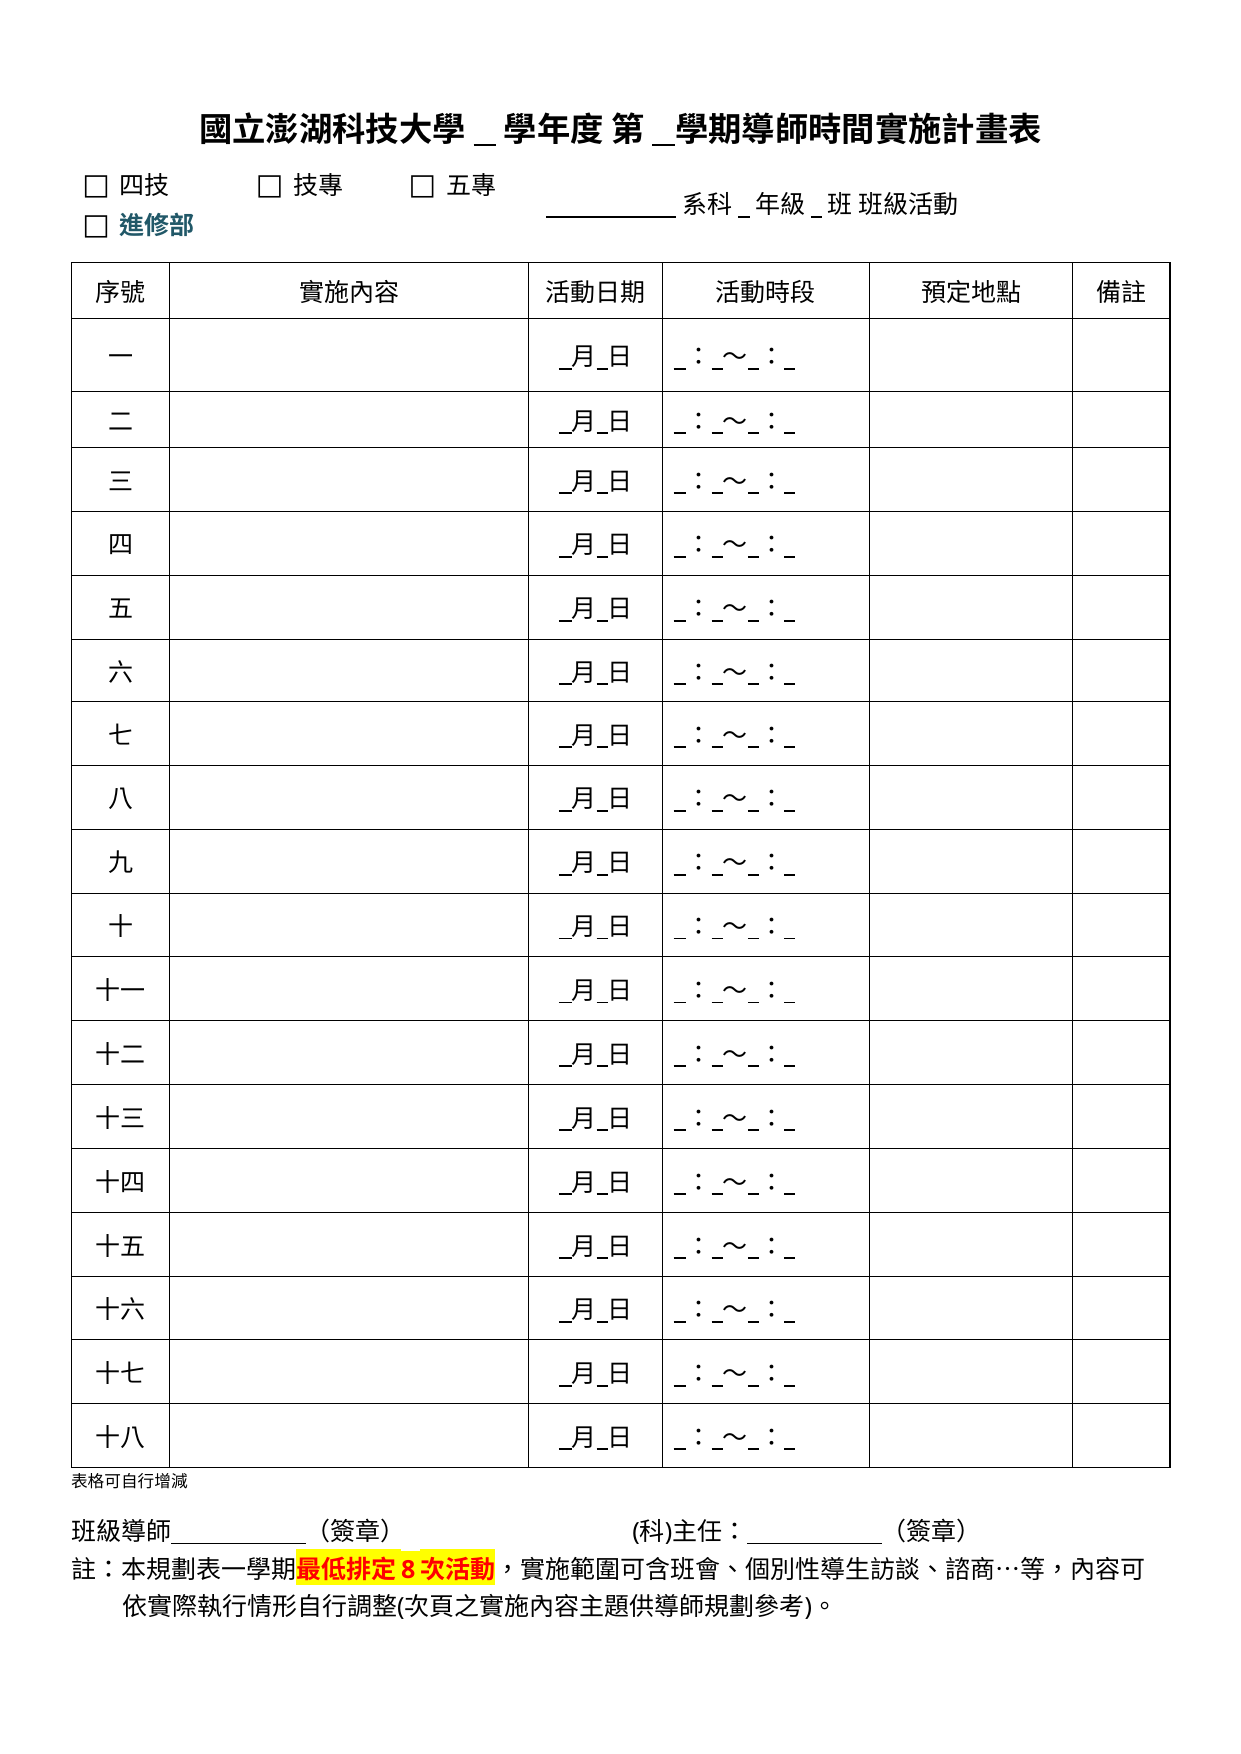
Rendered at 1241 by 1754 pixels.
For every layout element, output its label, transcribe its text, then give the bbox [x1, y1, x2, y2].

table_cell [870, 702, 1072, 765]
table_cell 五 [72, 576, 169, 638]
table_cell [1073, 640, 1169, 701]
table_cell [870, 1340, 1072, 1403]
table_cell 月 日 [529, 1149, 662, 1212]
table_cell ： ～ ： [663, 319, 869, 391]
table_cell 月 日 [529, 1213, 662, 1276]
table_cell 月 日 [529, 766, 662, 828]
table_cell [1073, 1085, 1169, 1148]
table_cell ： ～ ： [663, 448, 869, 511]
table_cell ： ～ ： [663, 1277, 869, 1339]
table_cell ： ～ ： [663, 894, 869, 956]
table_header 序號 [72, 263, 169, 318]
table_cell [1073, 1149, 1169, 1212]
table_cell [870, 957, 1072, 1020]
text 班級導師 （簽章） (科)主任： （簽章） [71, 1511, 1169, 1548]
table_cell [1073, 448, 1169, 511]
table_cell [170, 766, 528, 828]
table_cell 四 [72, 512, 169, 574]
table_cell [1073, 894, 1169, 956]
table_cell [170, 1085, 528, 1148]
table_cell ： ～ ： [663, 830, 869, 892]
table_cell ： ～ ： [663, 702, 869, 765]
table_cell 三 [72, 448, 169, 511]
table_cell [870, 1404, 1072, 1467]
table_cell ： ～ ： [663, 1340, 869, 1403]
table_cell [1073, 392, 1169, 447]
table_cell [1073, 766, 1169, 828]
table_cell [170, 894, 528, 956]
table_cell [170, 1404, 528, 1467]
table_cell 十八 [72, 1404, 169, 1467]
table_header 實施內容 [170, 263, 528, 318]
table_cell 六 [72, 640, 169, 701]
table_cell 五專 [376, 164, 528, 203]
table_cell [870, 512, 1072, 574]
table_header 國立澎湖科技大學 學年度 第 學期導師時間實施計畫表 [71, 90, 1169, 163]
table_cell [870, 1213, 1072, 1276]
table_header 備註 [1073, 263, 1169, 318]
table_cell [870, 1149, 1072, 1212]
table_cell 十 [72, 894, 169, 956]
table_cell 月 日 [529, 448, 662, 511]
table_header 活動日期 [529, 263, 662, 318]
table_cell [870, 448, 1072, 511]
table_cell 十一 [72, 957, 169, 1020]
table_cell 月 日 [529, 1404, 662, 1467]
table_cell [170, 702, 528, 765]
table_cell [870, 766, 1072, 828]
table_cell [170, 1277, 528, 1339]
table_cell [170, 830, 528, 892]
table_cell 八 [72, 766, 169, 828]
table_cell [870, 319, 1072, 391]
table_cell [1073, 512, 1169, 574]
table_cell 九 [72, 830, 169, 892]
text 表格可自行增減 [71, 1468, 1169, 1492]
table_cell ： ～ ： [663, 1213, 869, 1276]
table_cell 十四 [72, 1149, 169, 1212]
table_cell 月 日 [529, 830, 662, 892]
table_cell ： ～ ： [663, 1149, 869, 1212]
table_cell 月 日 [529, 640, 662, 701]
table_cell [1073, 1404, 1169, 1467]
table_cell ： ～ ： [663, 512, 869, 574]
table_cell [1073, 702, 1169, 765]
table_cell [170, 392, 528, 447]
table_cell ： ～ ： [663, 640, 869, 701]
table_cell [170, 1340, 528, 1403]
table_header 預定地點 [870, 263, 1072, 318]
table_cell 月 日 [529, 1085, 662, 1148]
table_cell 月 日 [529, 319, 662, 391]
table_cell ： ～ ： [663, 1404, 869, 1467]
table_cell [1073, 1340, 1169, 1403]
table_cell [170, 1021, 528, 1084]
table_cell [870, 830, 1072, 892]
table_cell [170, 512, 528, 574]
table_cell 月 日 [529, 512, 662, 574]
table_cell [870, 576, 1072, 638]
table_cell 月 日 [529, 702, 662, 765]
table_cell [1073, 1277, 1169, 1339]
table_cell [870, 640, 1072, 701]
table_cell [170, 319, 528, 391]
table_cell 十三 [72, 1085, 169, 1148]
table_cell ： ～ ： [663, 1021, 869, 1084]
table_cell ： ～ ： [663, 1085, 869, 1148]
table_cell [870, 1277, 1072, 1339]
table_cell 月 日 [529, 576, 662, 638]
table_cell ： ～ ： [663, 576, 869, 638]
table_cell [1073, 319, 1169, 391]
table_cell 十七 [72, 1340, 169, 1403]
table_cell 一 [72, 319, 169, 391]
table_cell 技專 [223, 164, 376, 203]
table_cell 二 [72, 392, 169, 447]
table_cell 系科 年級 班 班級活動 [529, 164, 1169, 243]
table_cell [1073, 957, 1169, 1020]
table_cell [1073, 576, 1169, 638]
table_cell 進修部 [71, 203, 528, 243]
table_cell 月 日 [529, 1277, 662, 1339]
table_cell ： ～ ： [663, 392, 869, 447]
table_cell [1073, 1021, 1169, 1084]
table_header 活動時段 [663, 263, 869, 318]
table_cell [170, 1149, 528, 1212]
table_cell [1073, 1213, 1169, 1276]
table_cell [170, 1213, 528, 1276]
table_cell [1073, 830, 1169, 892]
table_cell 月 日 [529, 1340, 662, 1403]
table_cell [870, 392, 1072, 447]
table_cell ： ～ ： [663, 957, 869, 1020]
table_cell [170, 957, 528, 1020]
text 註：本規劃表一學期最低排定8次活動，實施範圍可含班會、個別性導生訪談、諮商…等，內容可依實際執行情形自行調整(次頁之實施內容主題供導師規劃參考)。 [71, 1548, 1169, 1623]
table_cell 月 日 [529, 1021, 662, 1084]
table_cell [870, 1021, 1072, 1084]
table_cell [170, 576, 528, 638]
table_cell [870, 1085, 1072, 1148]
table_cell 月 日 [529, 957, 662, 1020]
table_cell 十五 [72, 1213, 169, 1276]
table_cell 十六 [72, 1277, 169, 1339]
table_cell 十二 [72, 1021, 169, 1084]
table_cell [170, 640, 528, 701]
table_cell ： ～ ： [663, 766, 869, 828]
table_cell 月 日 [529, 392, 662, 447]
table_cell 月 日 [529, 894, 662, 956]
table_cell 四技 [71, 164, 223, 203]
table_cell 七 [72, 702, 169, 765]
table_cell [870, 894, 1072, 956]
table_cell [170, 448, 528, 511]
